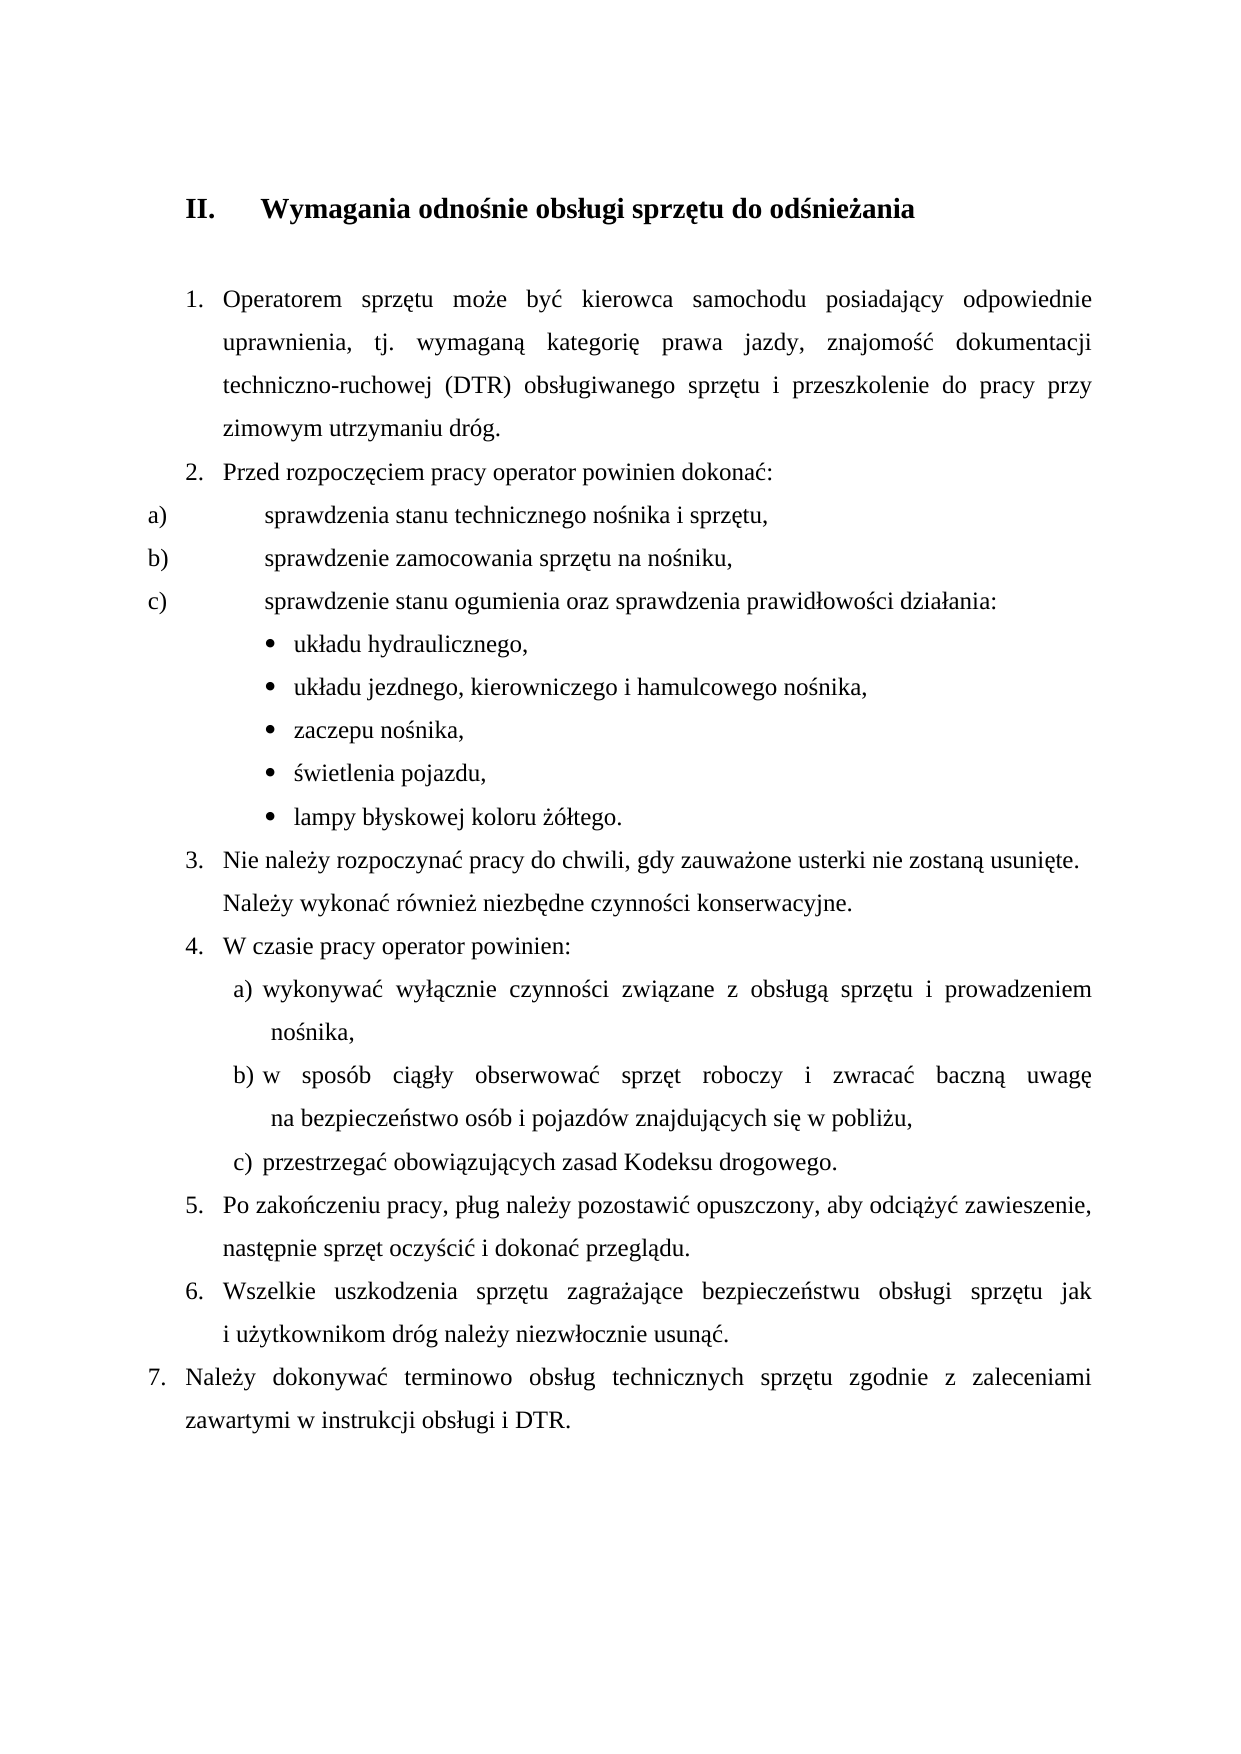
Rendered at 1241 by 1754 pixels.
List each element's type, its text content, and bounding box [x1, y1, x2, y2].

list układu jezdnego, kierowniczego i hamulcowego nośnika, [266, 672, 1093, 701]
list sprawdzenie zamocowania sprzętu na nośniku, [148, 543, 1093, 572]
list przestrzegać obowiązujących zasad Kodeksu drogowego. [233, 1147, 1093, 1175]
list lampy błyskowej koloru żółtego. [266, 802, 1093, 830]
list Wszelkie uszkodzenia sprzętu zagrażające bezpieczeństwu obsługi sprzętu jak i użytkownikom dróg należy niezwłocznie usunąć. [185, 1276, 1093, 1348]
list w sposób ciągły obserwować sprzęt roboczy i zwracać baczną uwagę na bezpieczeństwo osób i pojazdów znajdujących się w pobliżu, [233, 1060, 1093, 1132]
list Po zakończeniu pracy, pług należy pozostawić opuszczony, aby odciążyć zawieszenie, następnie sprzęt oczyścić i dokonać przeglądu. [185, 1190, 1093, 1262]
list sprawdzenia stanu technicznego nośnika i sprzętu, [148, 500, 1093, 528]
list Operatorem sprzętu może być kierowca samochodu posiadający odpowiednie uprawnienia, tj. wymaganą kategorię prawa jazdy, znajomość dokumentacji techniczno-ruchowej (DTR) obsługiwanego sprzętu i przeszkolenie do pracy przy zimowym utrzymaniu dróg. [185, 284, 1093, 442]
list sprawdzenie stanu ogumienia oraz sprawdzenia prawidłowości działania: [148, 586, 1093, 615]
list świetlenia pojazdu, [266, 758, 1093, 787]
list Wymagania odnośnie obsługi sprzętu do odśnieżania [185, 191, 1093, 224]
list Nie należy rozpoczynać pracy do chwili, gdy zauważone usterki nie zostaną usunięte. Należy wykonać również niezbędne czynności konserwacyjne. [185, 845, 1093, 917]
list układu hydraulicznego, [266, 629, 1093, 658]
list wykonywać wyłącznie czynności związane z obsługą sprzętu i prowadzeniem nośnika, [233, 974, 1093, 1046]
list Przed rozpoczęciem pracy operator powinien dokonać: [185, 457, 1093, 485]
list zaczepu nośnika, [266, 715, 1093, 744]
list W czasie pracy operator powinien: [185, 931, 1093, 960]
list Należy dokonywać terminowo obsług technicznych sprzętu zgodnie z zaleceniami zawartymi w instrukcji obsługi i DTR. [148, 1362, 1093, 1434]
